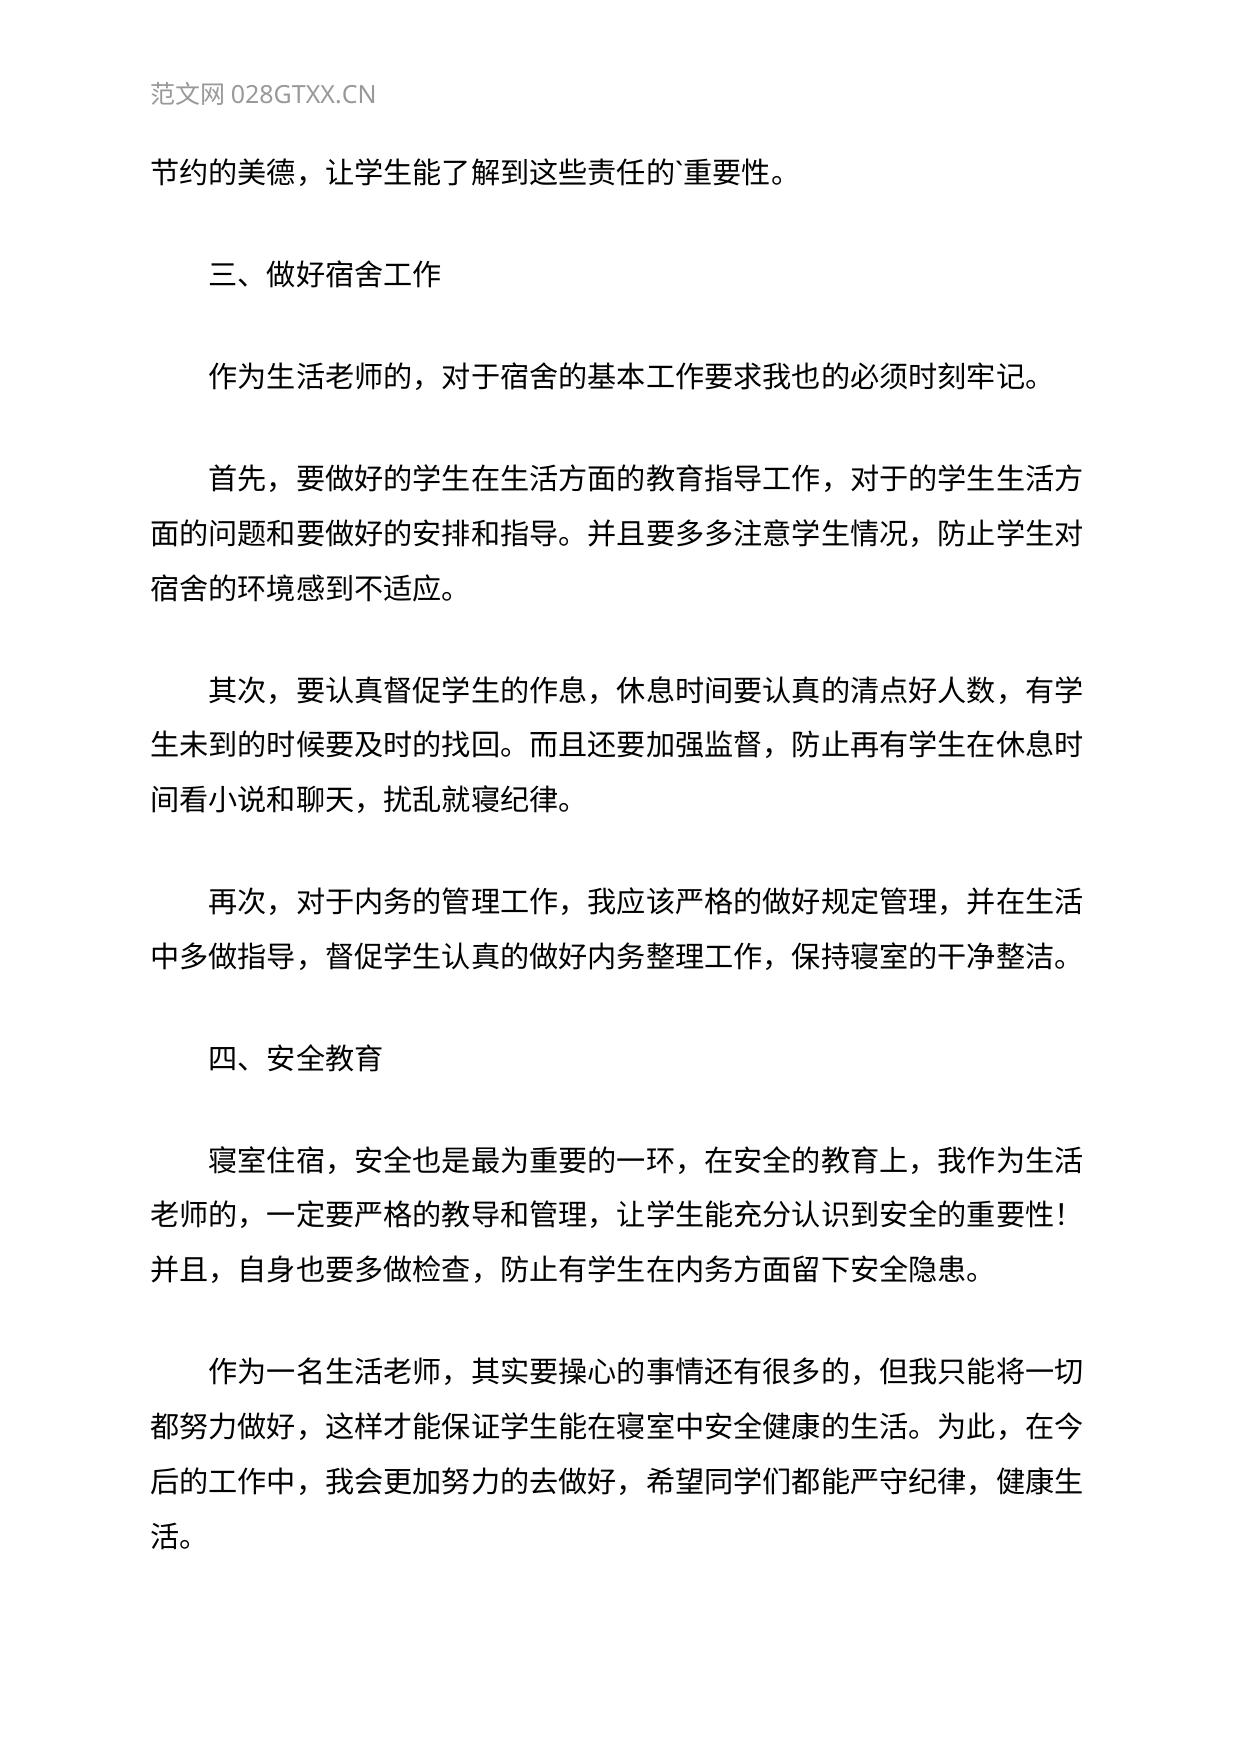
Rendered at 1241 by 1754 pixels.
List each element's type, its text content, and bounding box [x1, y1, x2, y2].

text 作为一名生活老师，其实要操心的事情还有很多的，但我只能将一切都努力做好，这样才能保证学生能在寝室中安全健康的生活。为此，在今后的工作中，我会更加努力的去做好，希望同学们都能严守纪律，健康生活。 [150, 1349, 1090, 1556]
text 首先，要做好的学生在生活方面的教育指导工作，对于的学生生活方面的问题和要做好的安排和指导。并且要多多注意学生情况，防止学生对宿舍的环境感到不适应。 [150, 456, 1090, 608]
text 寝室住宿，安全也是最为重要的一环，在安全的教育上，我作为生活老师的，一定要严格的教导和管理，让学生能充分认识到安全的重要性！并且，自身也要多做检查，防止有学生在内务方面留下安全隐患。 [150, 1137, 1090, 1289]
text 再次，对于内务的管理工作，我应该严格的做好规定管理，并在生活中多做指导，督促学生认真的做好内务整理工作，保持寝室的干净整洁。 [150, 879, 1090, 976]
text 其次，要认真督促学生的作息，休息时间要认真的清点好人数，有学生未到的时候要及时的找回。而且还要加强监督，防止再有学生在休息时间看小说和聊天，扰乱就寝纪律。 [150, 667, 1090, 819]
text 四、安全教育 [150, 1035, 1090, 1078]
text 三、做好宿舍工作 [150, 252, 1090, 294]
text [150, 150, 1090, 192]
text 作为生活老师的，对于宿舍的基本工作要求我也的必须时刻牢记。 [150, 354, 1090, 396]
